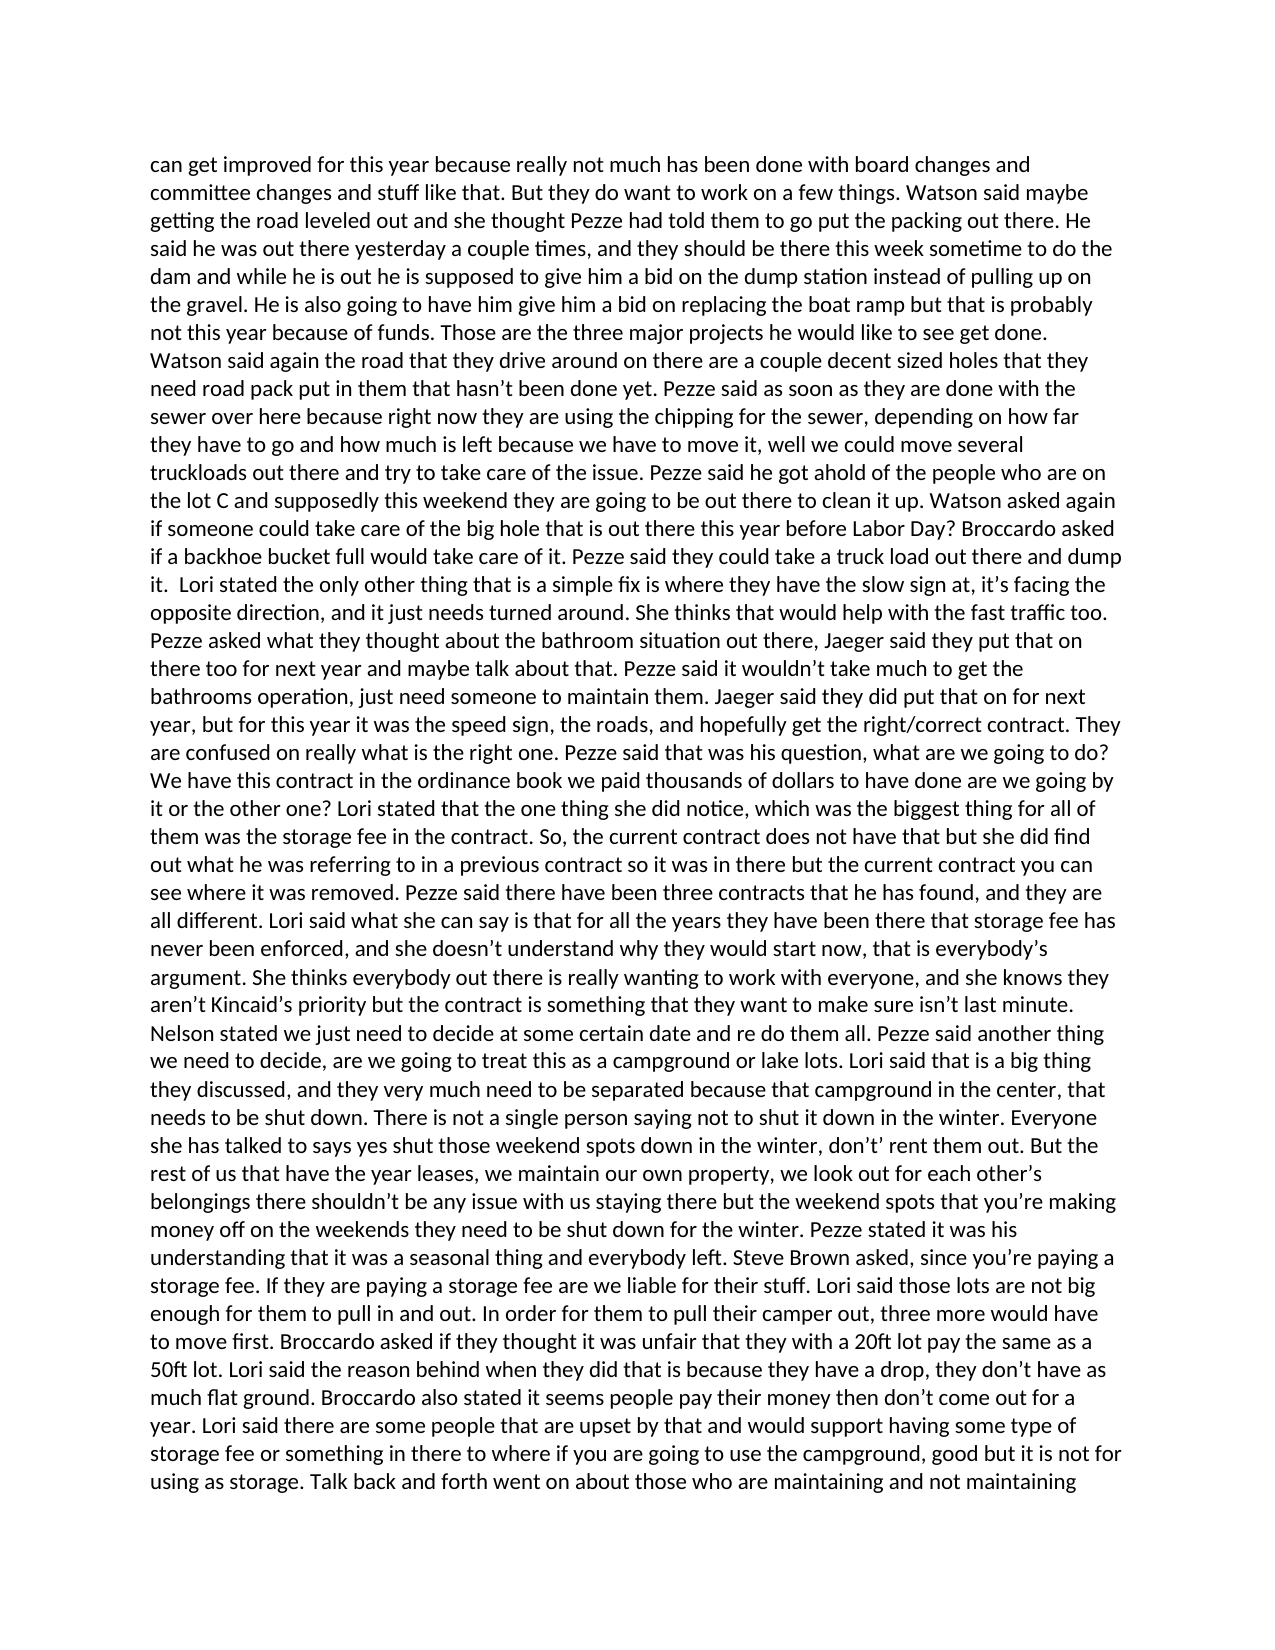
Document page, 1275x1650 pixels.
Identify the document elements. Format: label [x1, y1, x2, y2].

text [150, 150, 1125, 626]
text [150, 626, 1125, 1495]
